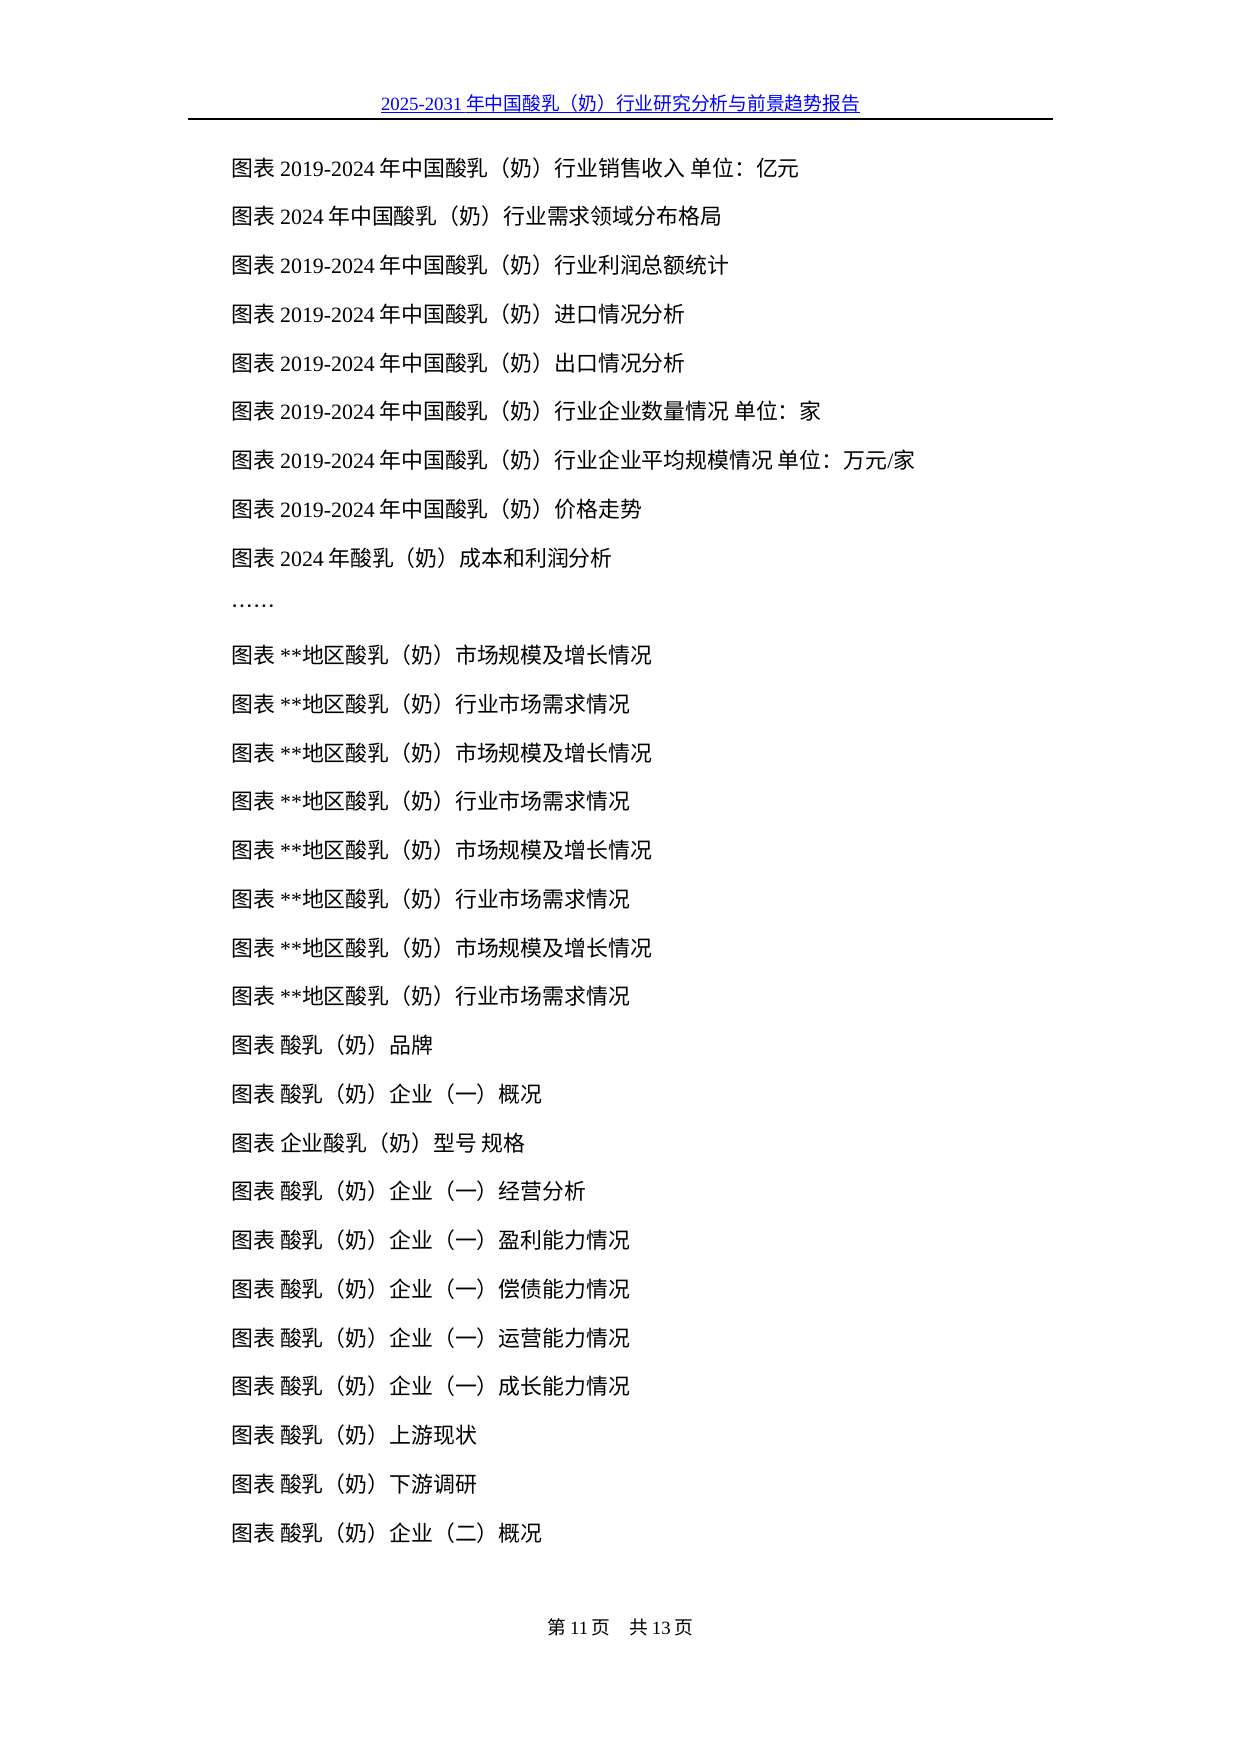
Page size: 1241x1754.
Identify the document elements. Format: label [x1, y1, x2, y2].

text [187, 150, 1053, 1548]
